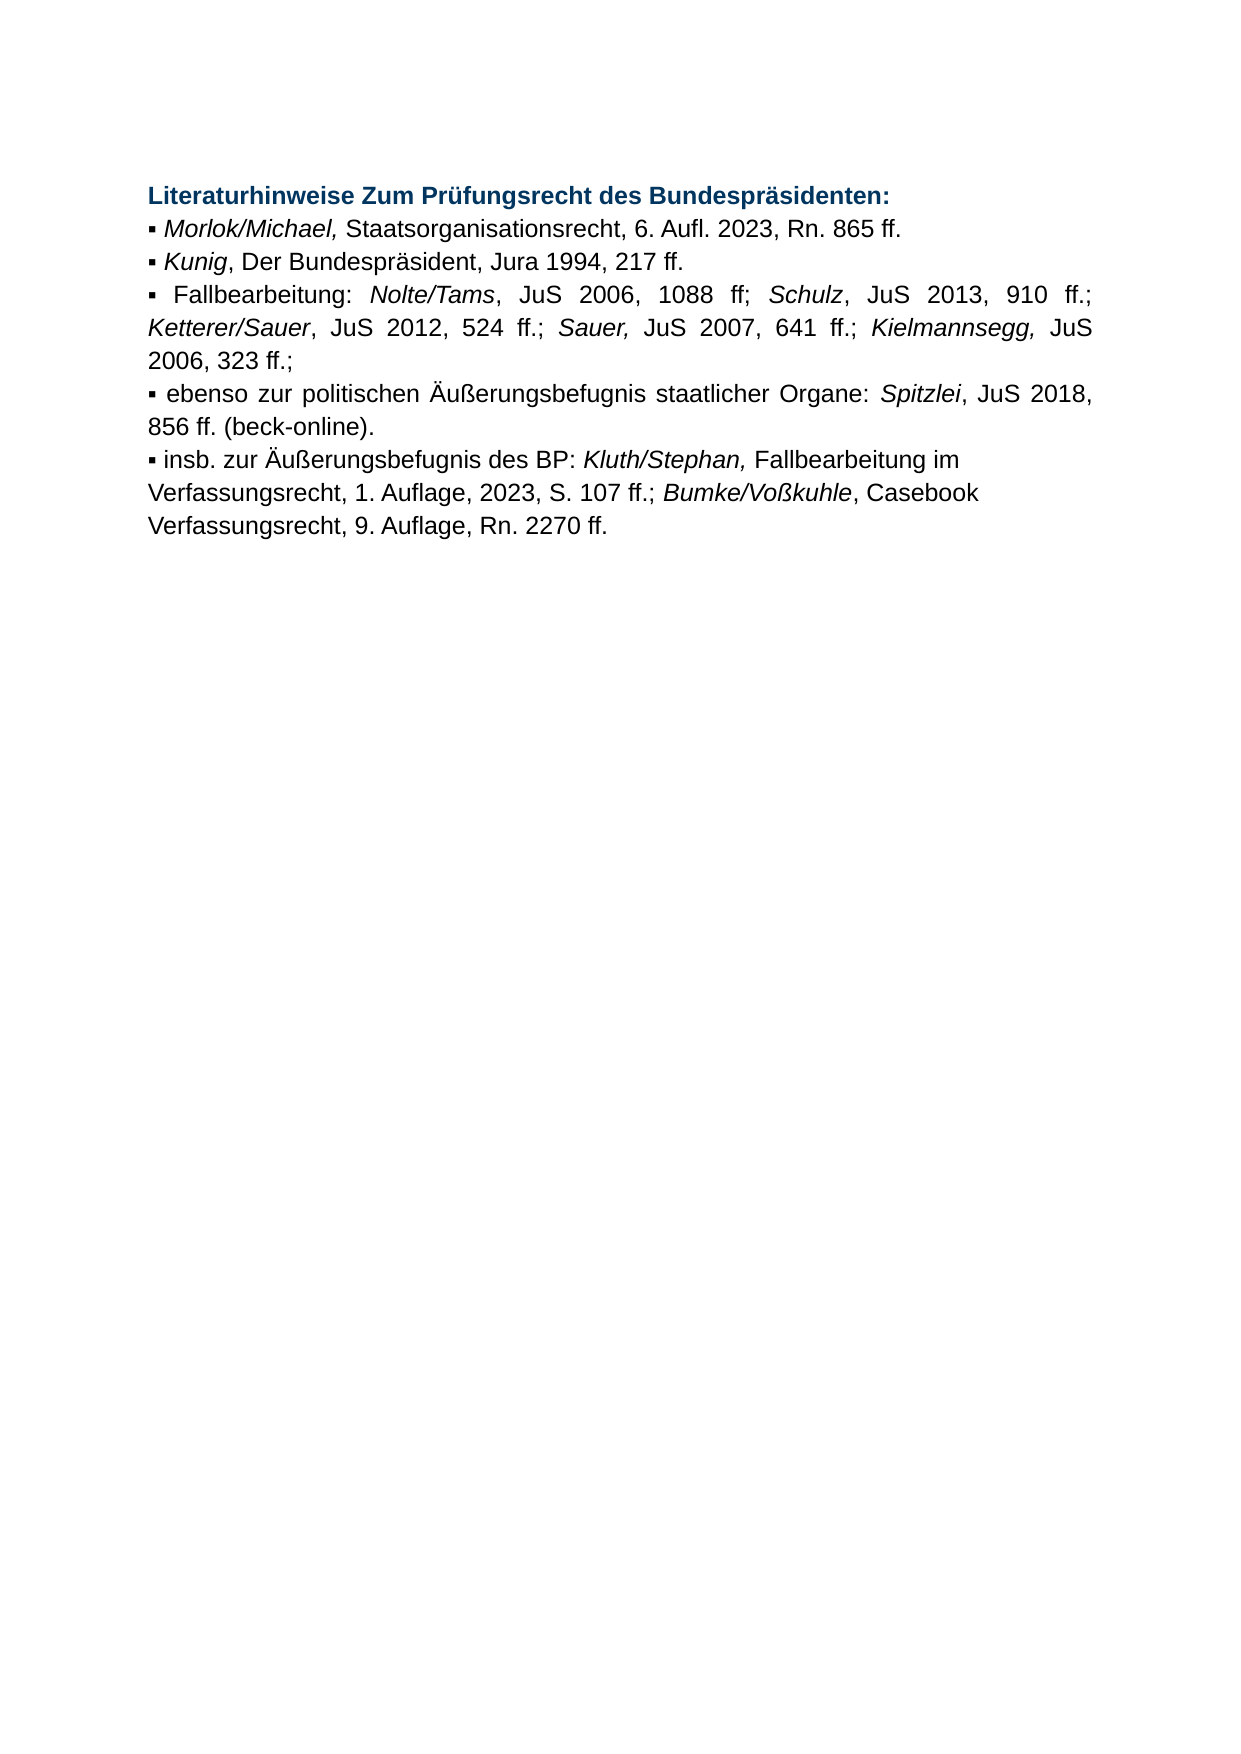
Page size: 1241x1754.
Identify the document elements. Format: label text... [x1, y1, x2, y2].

text ▪ insb. zur Äußerungsbefugnis des BP: Kluth/Stephan, Fallbearbeitung im Verfassungsrecht, 1. Auflage, 2023, S. 107 ff.; Bumke/Voßkuhle, Casebook Verfassungsrecht, 9. Auflage, Rn. 2270 ff. [148, 445, 1093, 539]
text ▪ ebenso zur politischen Äußerungsbefugnis staatlicher Organe: Spitzlei, JuS 2018, 856 ff. (beck-online). [148, 379, 1093, 441]
text ▪ Fallbearbeitung: Nolte/Tams, JuS 2006, 1088 ff; Schulz, JuS 2013, 910 ff.; Ketterer/Sauer, JuS 2012, 524 ff.; Sauer, JuS 2007, 641 ff.; Kielmannsegg, JuS 2006, 323 ff.; [148, 280, 1093, 374]
text ▪ Kunig, Der Bundespräsident, Jura 1994, 217 ff. [148, 247, 1093, 275]
text ▪ Morlok/Michael, Staatsorganisationsrecht, 6. Aufl. 2023, Rn. 865 ff. [148, 214, 1093, 242]
text Literaturhinweise Zum Prüfungsrecht des Bundespräsidenten: [148, 181, 1093, 209]
